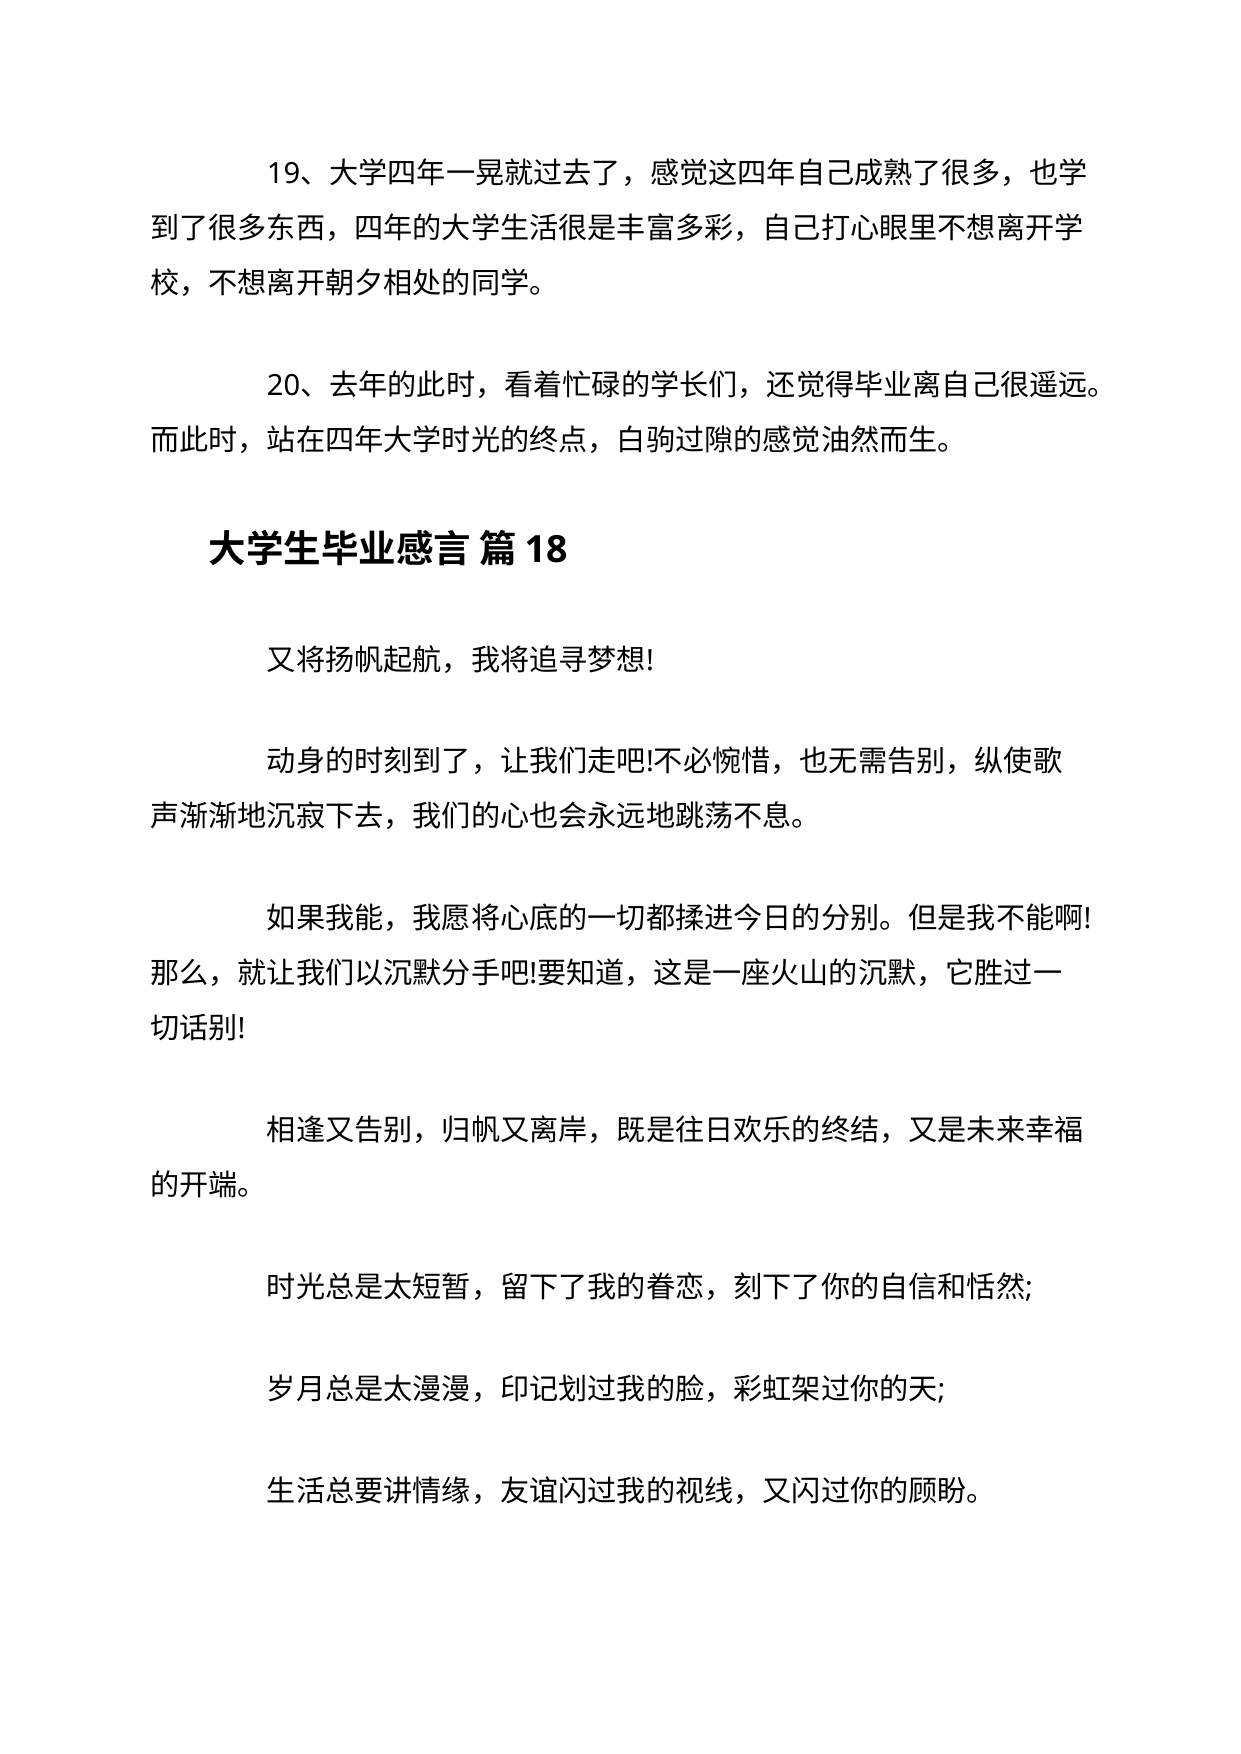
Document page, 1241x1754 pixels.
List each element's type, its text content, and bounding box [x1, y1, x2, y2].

text 动身的时刻到了，让我们走吧!不必惋惜，也无需告别，纵使歌声渐渐地沉寂下去，我们的心也会永远地跳荡不息。 [150, 738, 1090, 835]
text 20、去年的此时，看着忙碌的学长们，还觉得毕业离自己很遥远。而此时，站在四年大学时光的终点，白驹过隙的感觉油然而生。 [150, 362, 1090, 459]
text 生活总要讲情缘，友谊闪过我的视线，又闪过你的顾盼。 [150, 1467, 1090, 1510]
text 19、大学四年一晃就过去了，感觉这四年自己成熟了很多，也学到了很多东西，四年的大学生活很是丰富多彩，自己打心眼里不想离开学校，不想离开朝夕相处的同学。 [150, 150, 1090, 302]
text 大学生毕业感言 篇18 [150, 518, 1090, 573]
text 如果我能，我愿将心底的一切都揉进今日的分别。但是我不能啊!那么，就让我们以沉默分手吧!要知道，这是一座火山的沉默，它胜过一切话别! [150, 895, 1090, 1047]
text 又将扬帆起航，我将追寻梦想! [150, 636, 1090, 678]
text 相逢又告别，归帆又离岸，既是往日欢乐的终结，又是未来幸福的开端。 [150, 1107, 1090, 1204]
text 时光总是太短暂，留下了我的眷恋，刻下了你的自信和恬然; [150, 1263, 1090, 1306]
text 岁月总是太漫漫，印记划过我的脸，彩虹架过你的天; [150, 1365, 1090, 1408]
